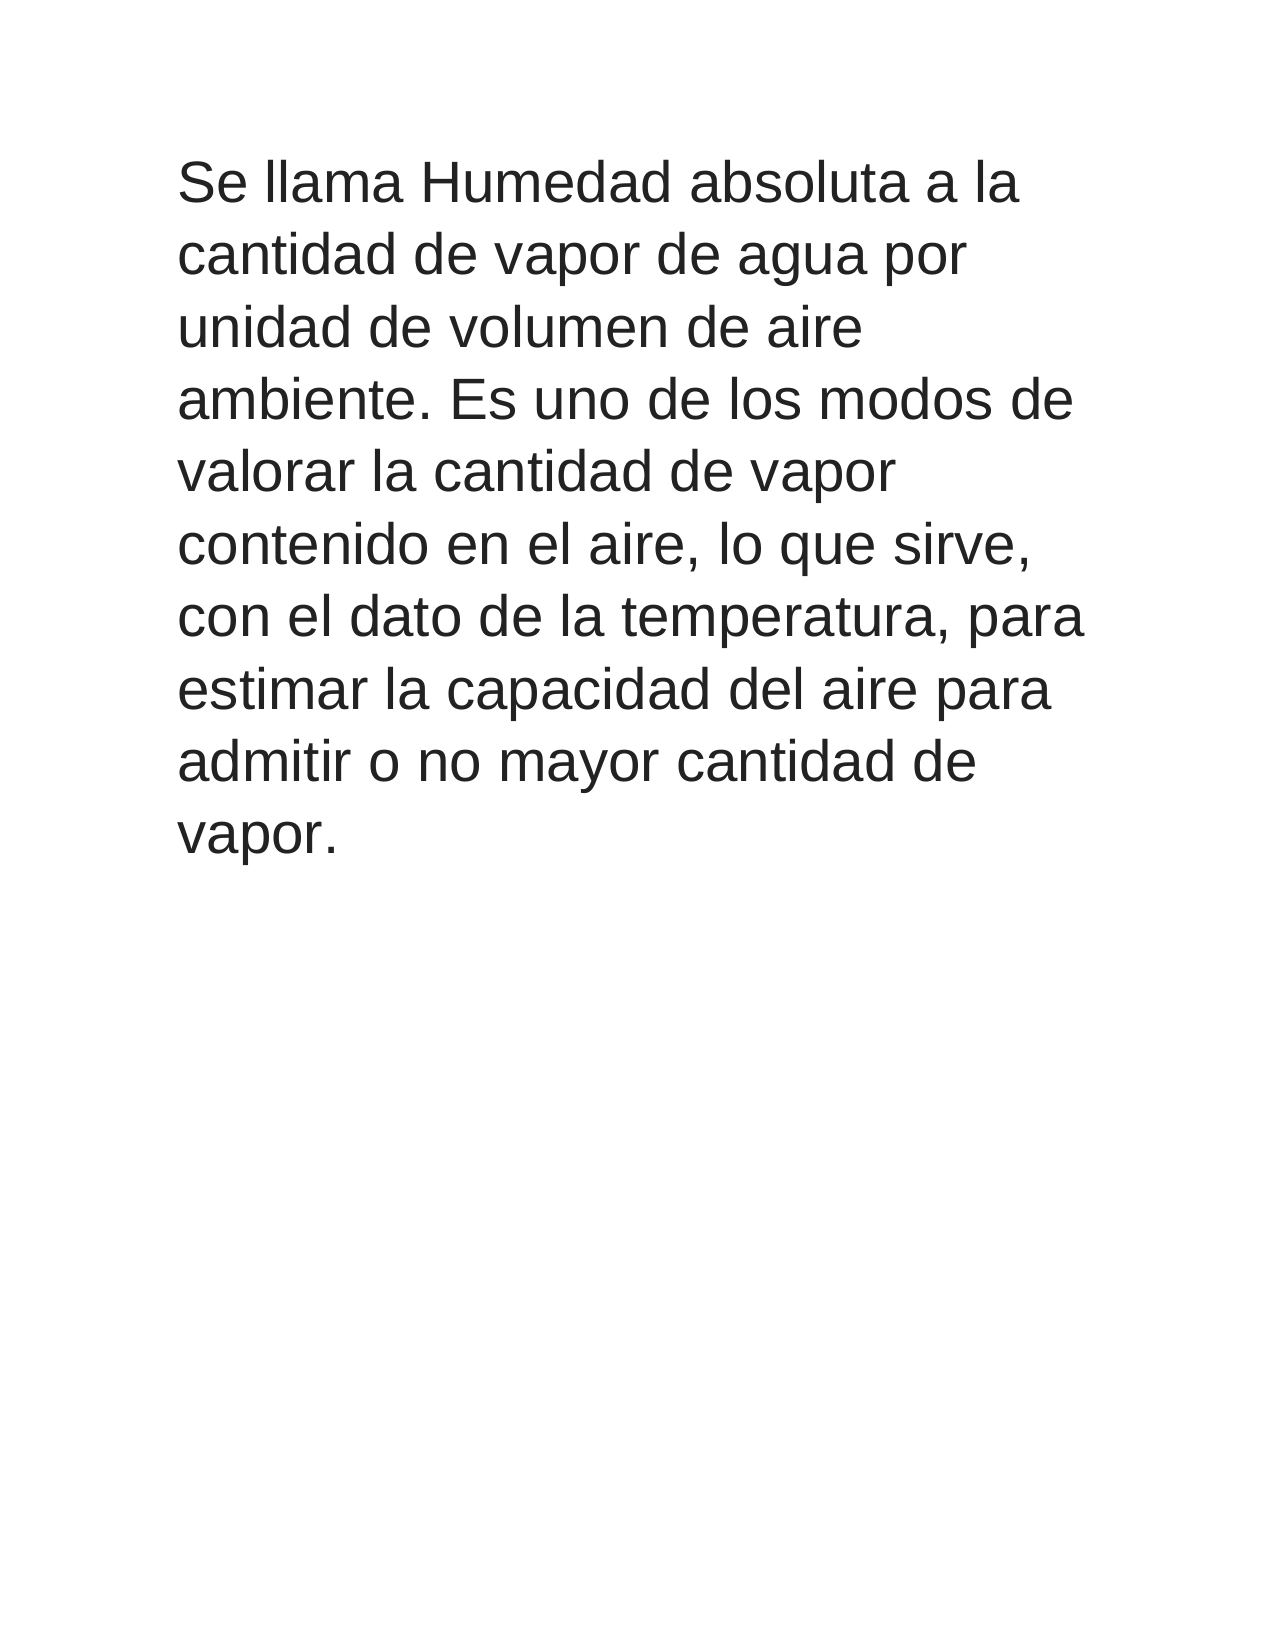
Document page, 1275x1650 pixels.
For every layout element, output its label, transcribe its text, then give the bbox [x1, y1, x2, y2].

text Se llama Humedad absoluta a la cantidad de vapor de agua por unidad de volumen de aire ambiente. Es uno de los modos de valorar la cantidad de vapor contenido en el aire, lo que sirve, con el dato de la temperatura, para estimar la capacidad del aire para admitir o no mayor cantidad de vapor. [177, 148, 1098, 866]
